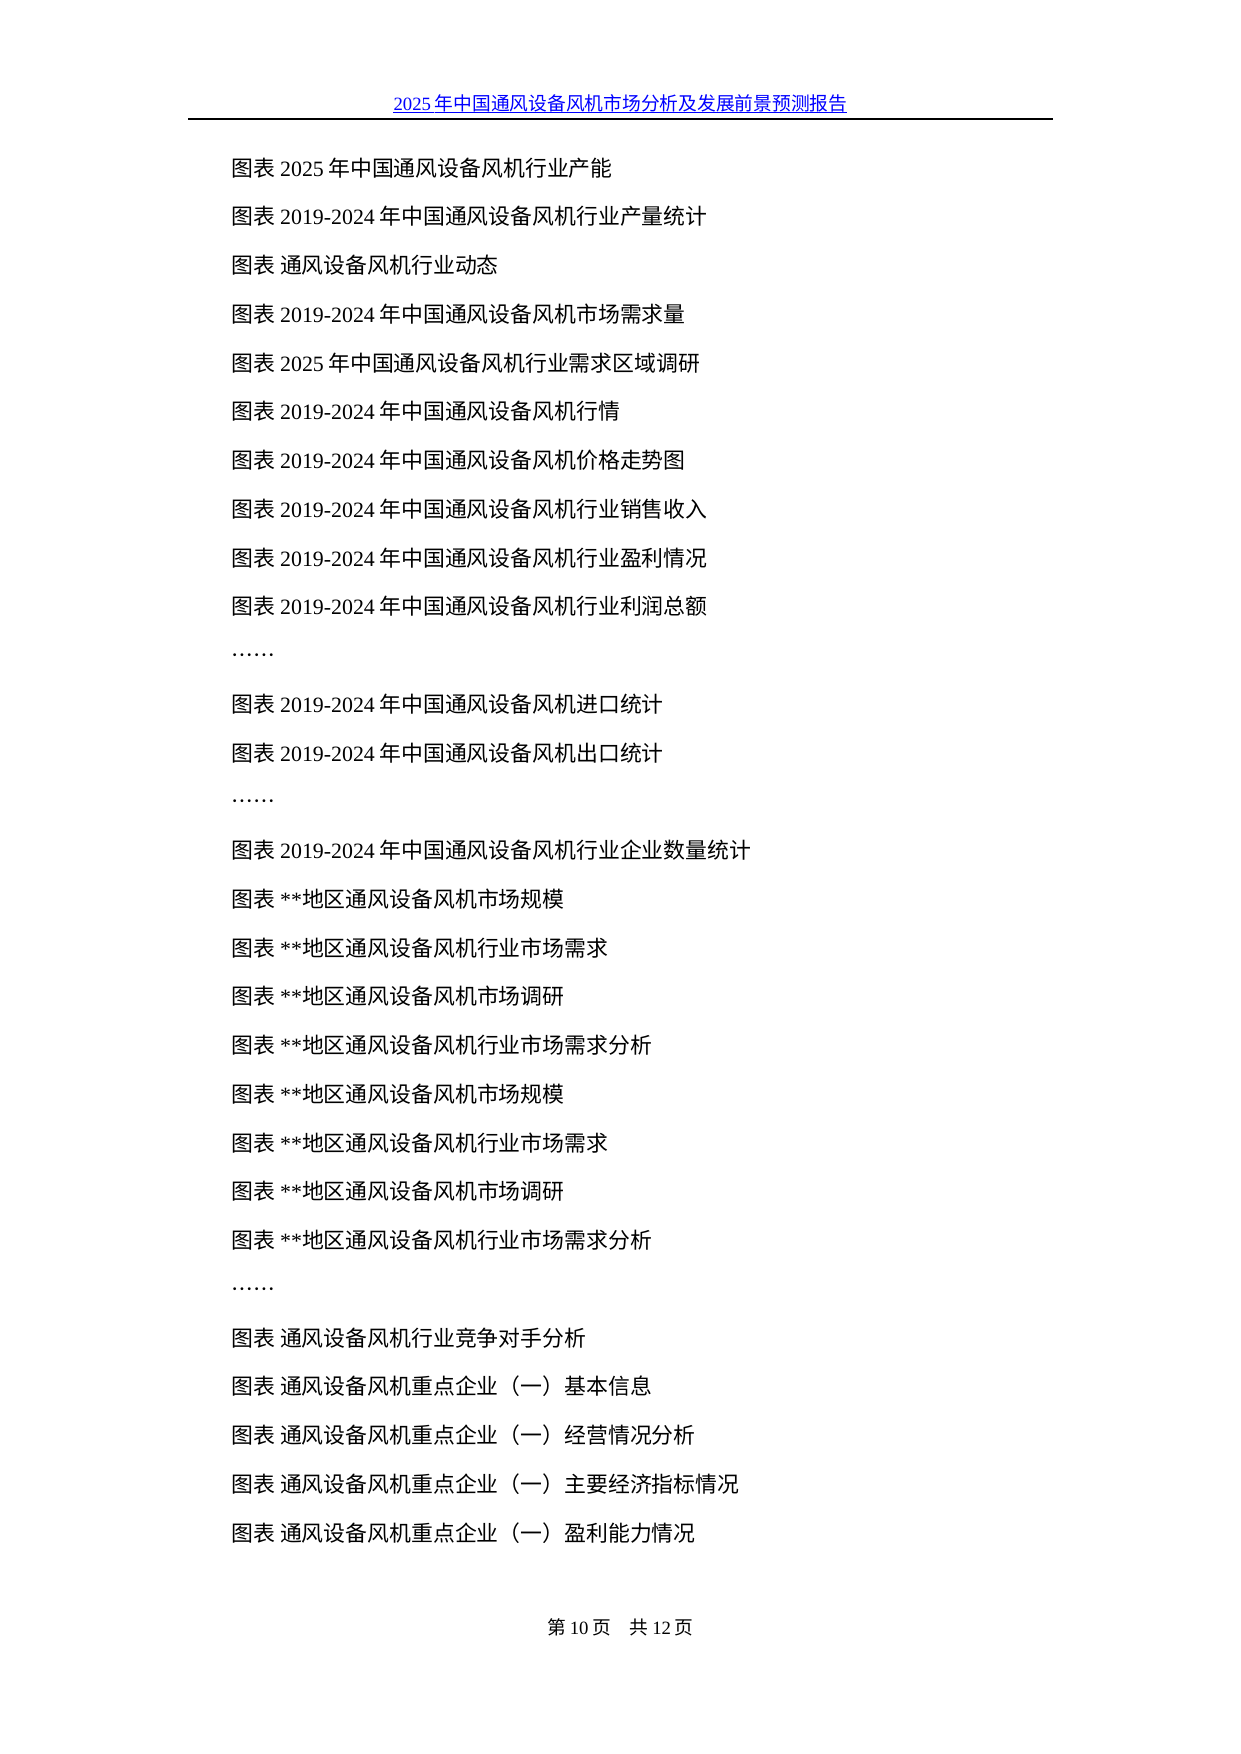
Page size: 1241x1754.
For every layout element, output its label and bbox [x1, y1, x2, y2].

text [187, 150, 1053, 1548]
